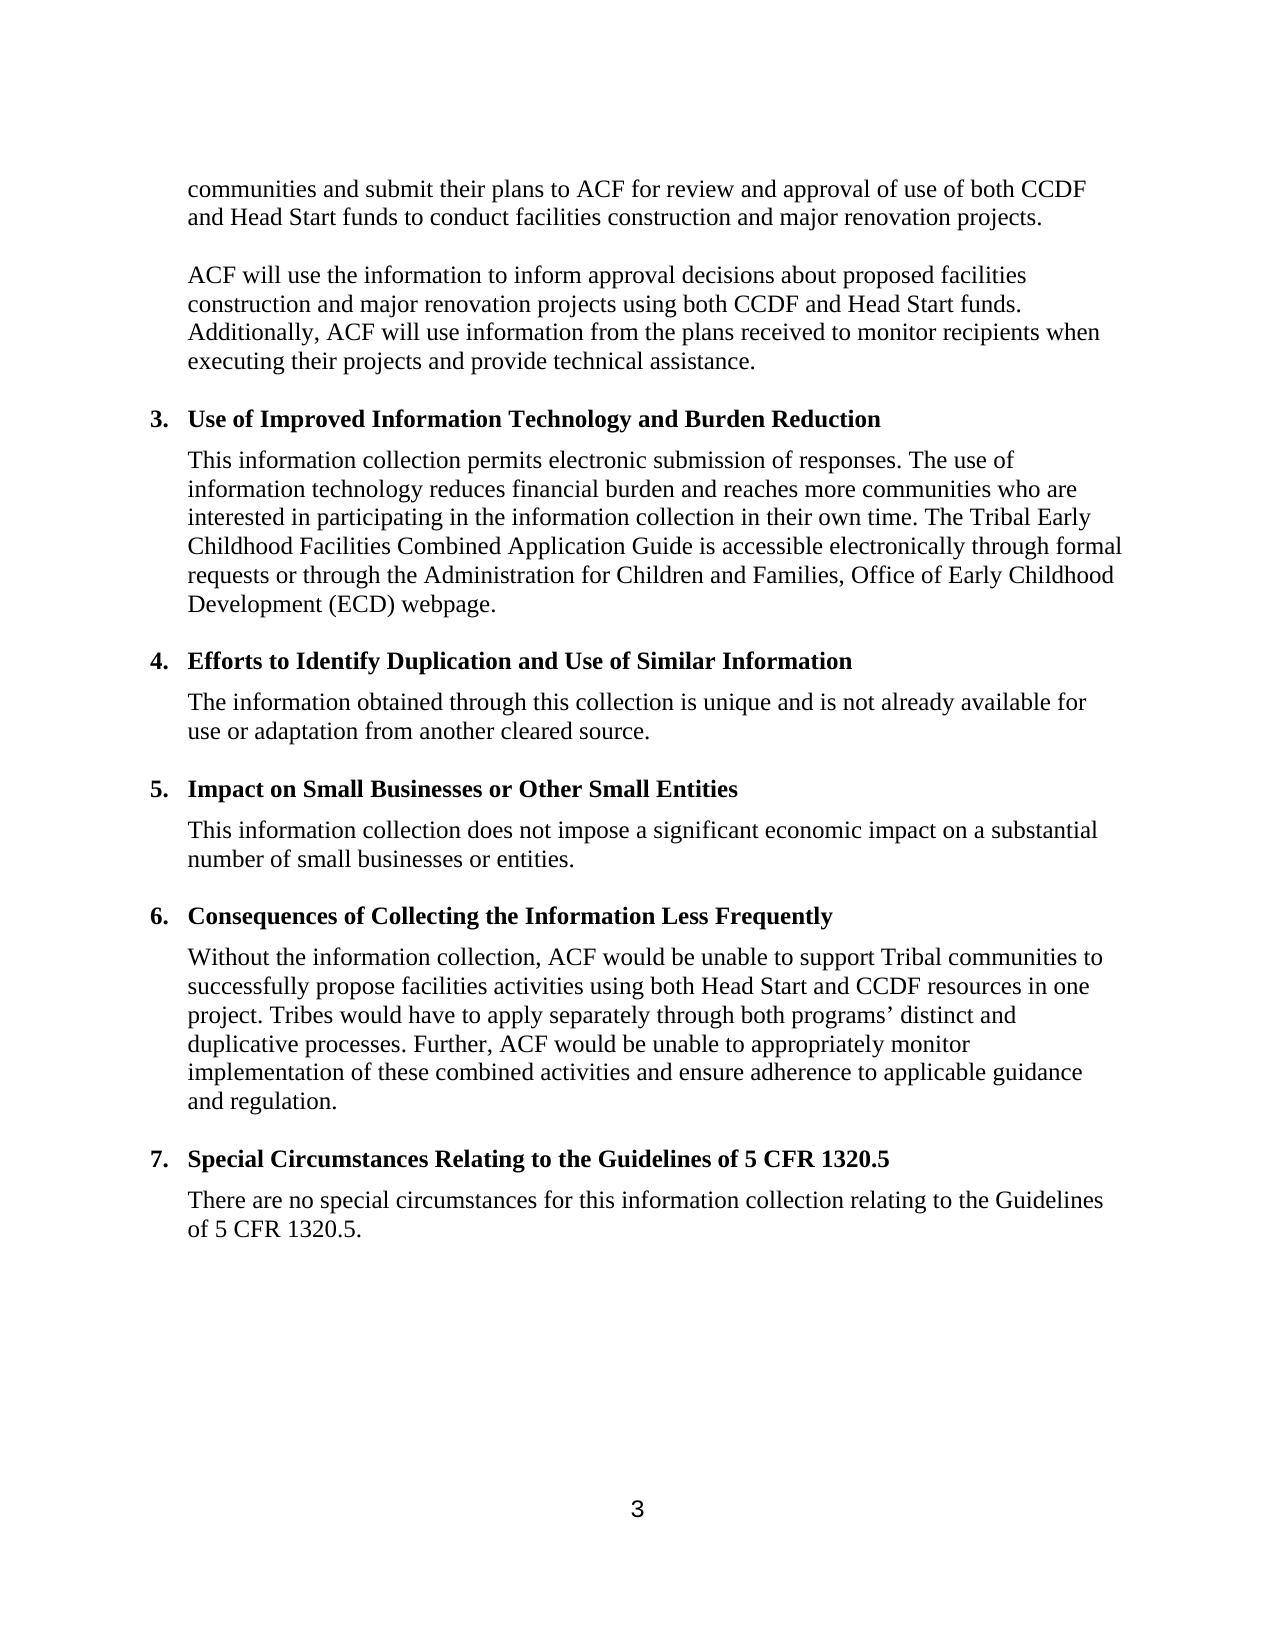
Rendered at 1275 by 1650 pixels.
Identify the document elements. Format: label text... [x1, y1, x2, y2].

list Efforts to Identify Duplication and Use of Similar Information [150, 646, 1125, 675]
text There are no special circumstances for this information collection relating to the Guidelines of 5 CFR 1320.5. [187, 1185, 1125, 1242]
list Use of Improved Information Technology and Burden Reduction [150, 404, 1125, 432]
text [187, 174, 1125, 231]
text Without the information collection, ACF would be unable to support Tribal communities to successfully propose facilities activities using both Head Start and CCDF resources in one project. Tribes would have to apply separately through both programs’ distinct and duplicative processes. Further, ACF would be unable to appropriately monitor implementation of these combined activities and ensure adherence to applicable guidance and regulation. [187, 942, 1125, 1115]
text This information collection does not impose a significant economic impact on a substantial number of small businesses or entities. [187, 815, 1125, 872]
list Consequences of Collecting the Information Less Frequently [150, 901, 1125, 930]
text The information obtained through this collection is unique and is not already available for use or adaptation from another cleared source. [187, 687, 1125, 745]
text This information collection permits electronic submission of responses. The use of information technology reduces financial burden and reaches more communities who are interested in participating in the information collection in their own time. The Tribal Early Childhood Facilities Combined Application Guide is accessible electronically through formal requests or through the Administration for Children and Families, Office of Early Childhood Development (ECD) webpage. [187, 445, 1125, 617]
list Impact on Small Businesses or Other Small Entities [150, 774, 1125, 802]
list Special Circumstances Relating to the Guidelines of 5 CFR 1320.5 [150, 1144, 1125, 1172]
text ACF will use the information to inform approval decisions about proposed facilities construction and major renovation projects using both CCDF and Head Start funds. Additionally, ACF will use information from the plans received to monitor recipients when executing their projects and provide technical assistance. [187, 260, 1125, 375]
